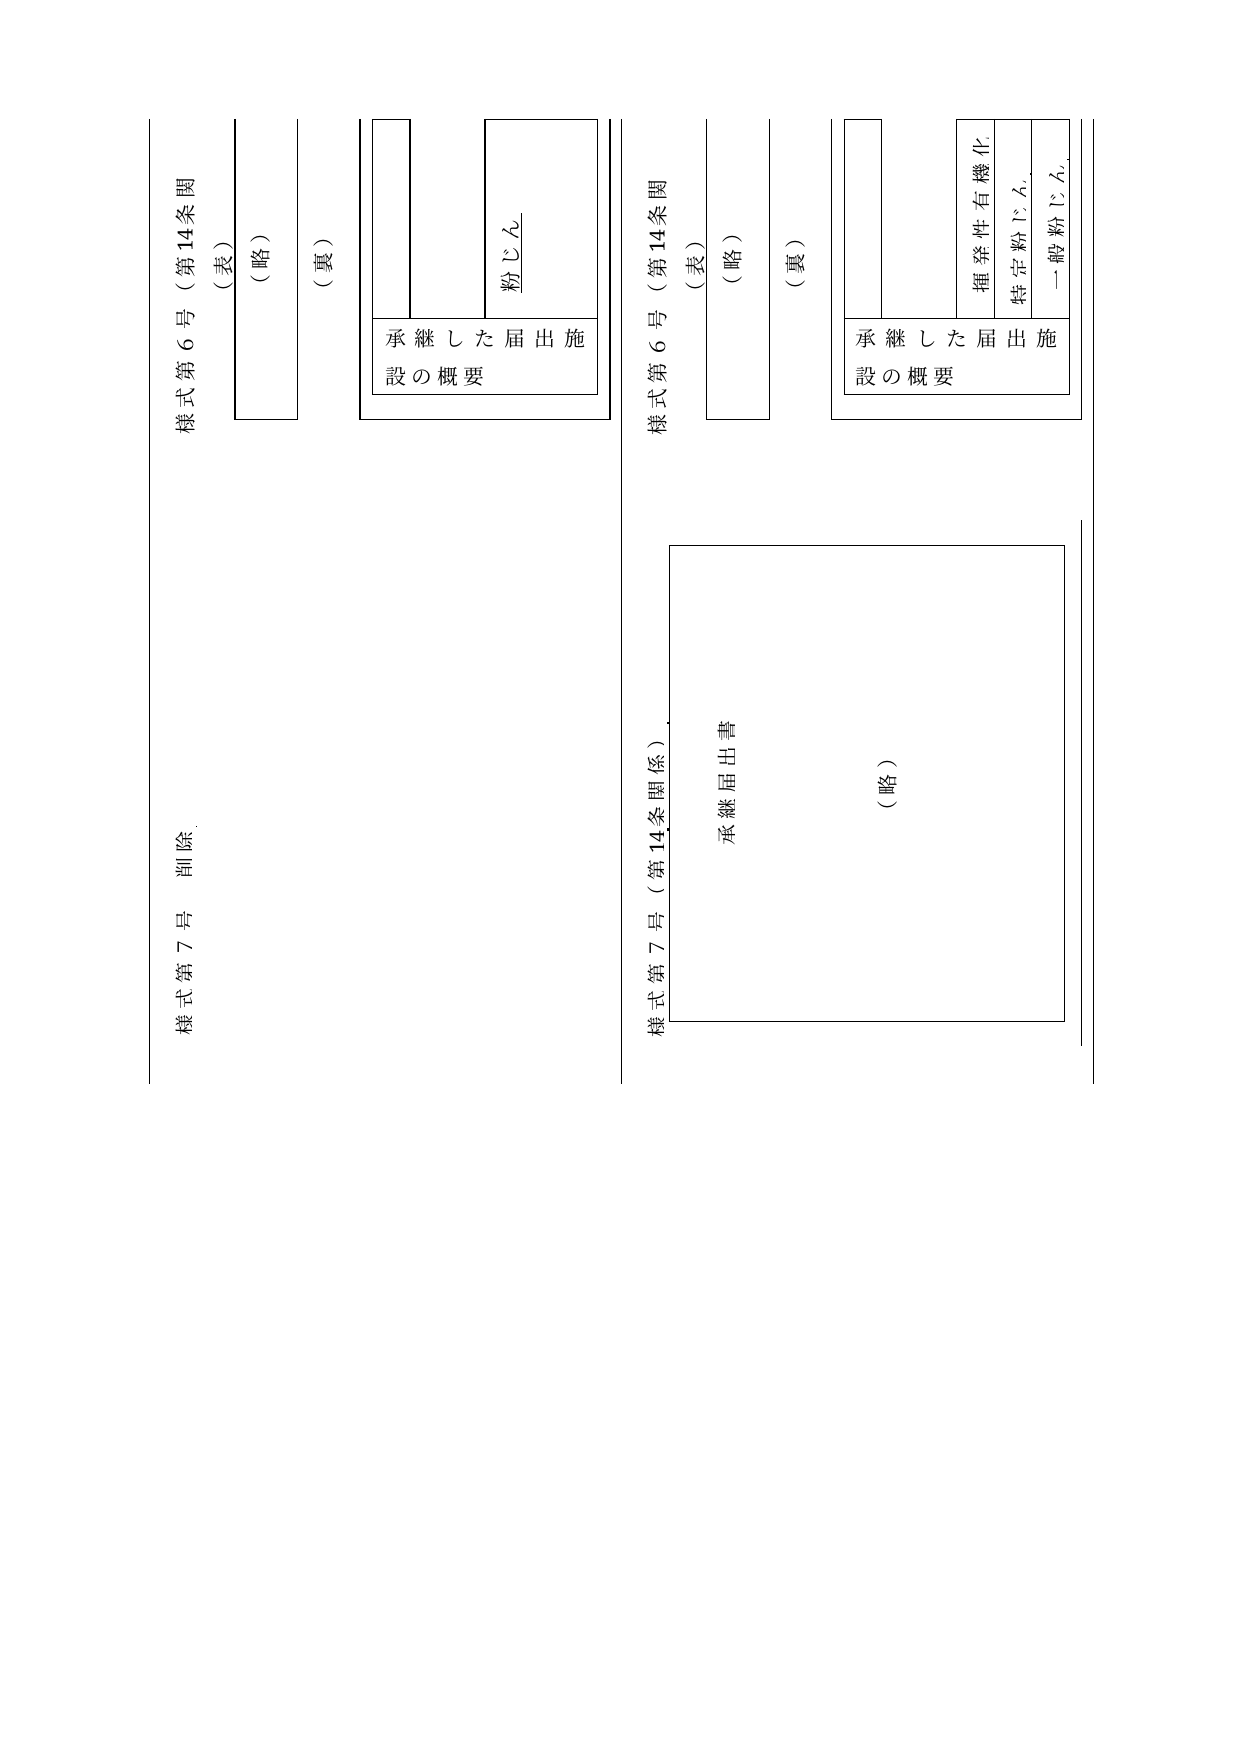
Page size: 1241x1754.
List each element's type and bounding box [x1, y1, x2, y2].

table_cell [150, 482, 621, 1084]
table_cell [622, 119, 1093, 482]
table_cell [622, 482, 1093, 1084]
table_cell [150, 119, 621, 482]
